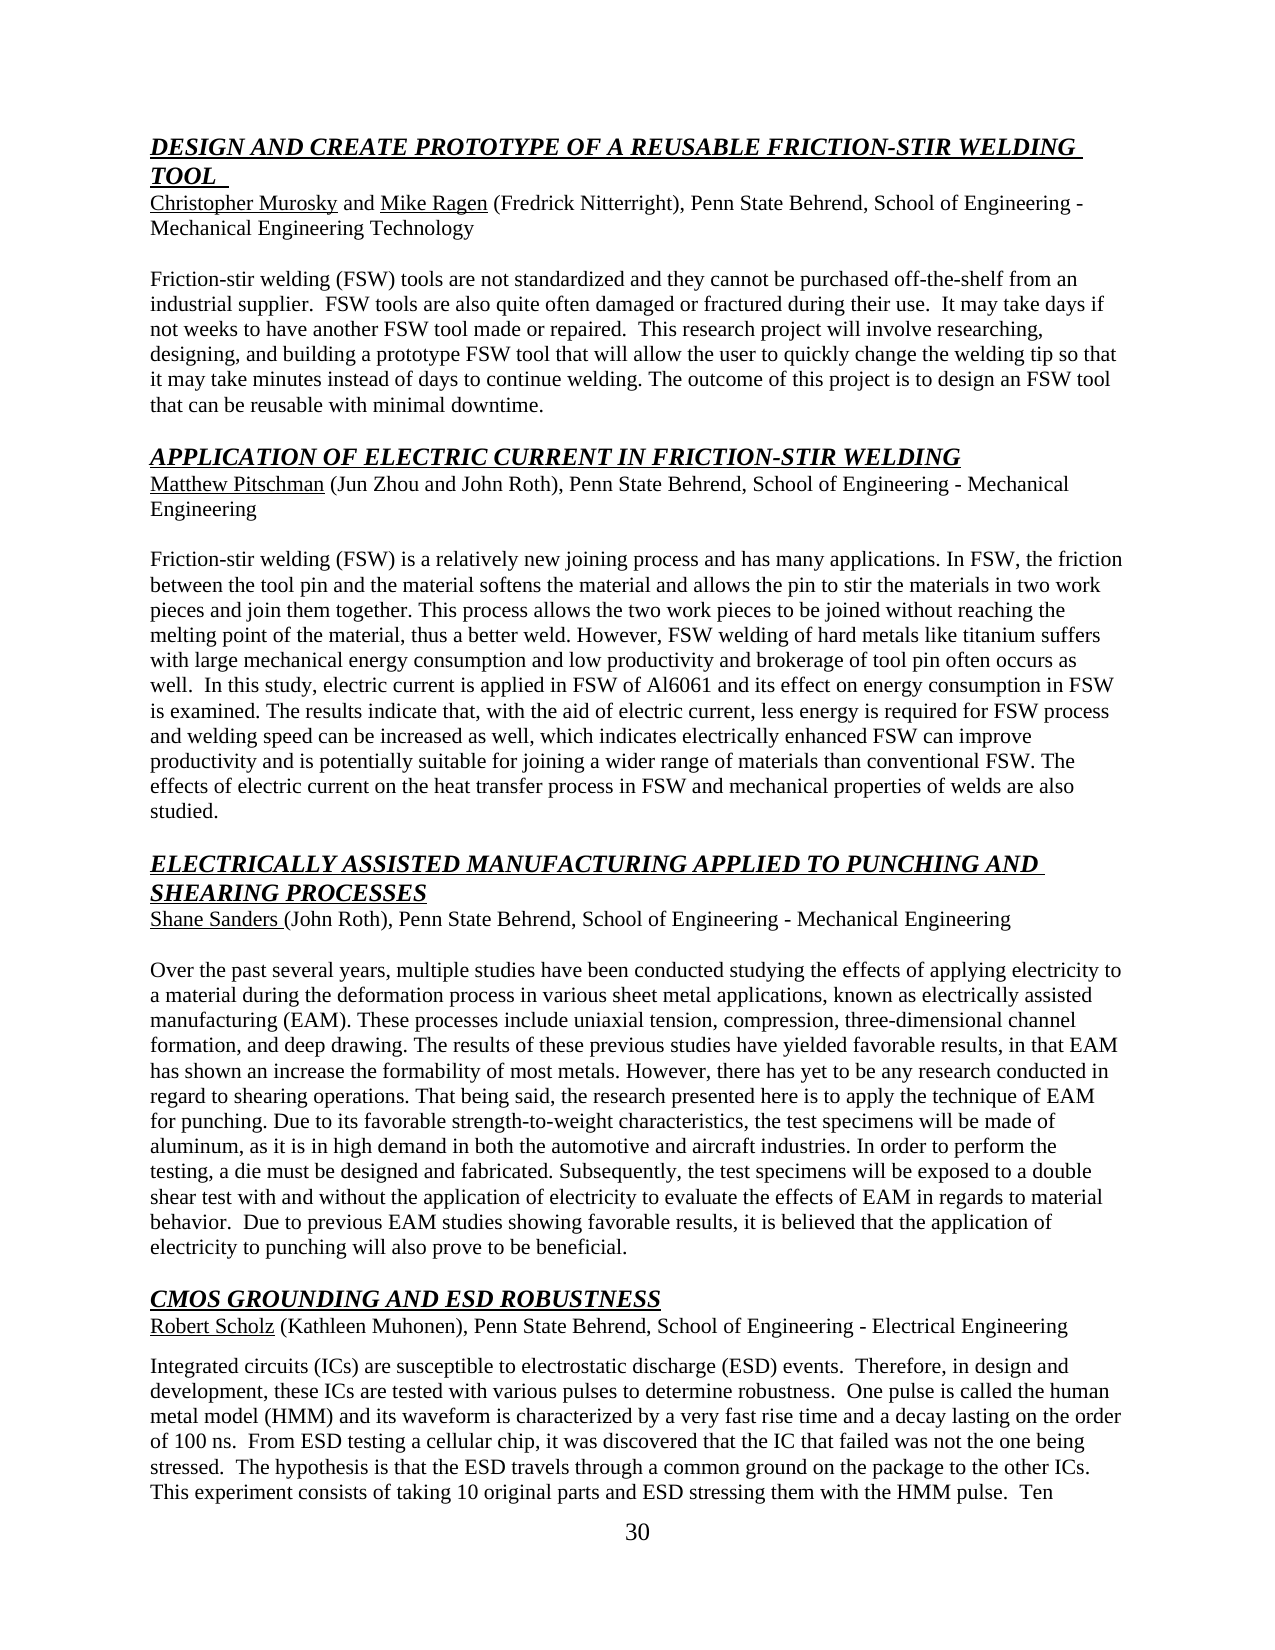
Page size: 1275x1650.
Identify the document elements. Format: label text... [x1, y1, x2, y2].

text Friction-stir welding (FSW) is a relatively new joining process and has many applications. In FSW, the friction between the tool pin and the material softens the material and allows the pin to stir the materials in two work pieces and join them together. This process allows the two work pieces to be joined without reaching the melting point of the material, thus a better weld. However, FSW welding of hard metals like titanium suffers with large mechanical energy consumption and low productivity and brokerage of tool pin often occurs as well. In this study, electric current is applied in FSW of Al6061 and its effect on energy consumption in FSW is examined. The results indicate that, with the aid of electric current, less energy is required for FSW process and welding speed can be increased as well, which indicates electrically enhanced FSW can improve productivity and is potentially suitable for joining a wider range of materials than conventional FSW. The effects of electric current on the heat transfer process in FSW and mechanical properties of welds are also studied. [150, 546, 1125, 824]
text Friction-stir welding (FSW) tools are not standardized and they cannot be purchased off-the-shelf from an industrial supplier. FSW tools are also quite often damaged or fractured during their use. It may take days if not weeks to have another FSW tool made or repaired. This research project will involve researching, designing, and building a prototype FSW tool that will allow the user to quickly change the welding tip so that it may take minutes instead of days to continue welding. The outcome of this project is to design an FSW tool that can be reusable with minimal downtime. [150, 266, 1125, 417]
text Matthew Pitschman (Jun Zhou and John Roth), Penn State Behrend, School of Engineering - Mechanical Engineering [150, 471, 1125, 521]
subtitle CMOS Grounding and ESD Robustness [150, 1284, 1125, 1313]
subtitle Design and Create Prototype of a Reusable Friction-Stir Welding Tool [150, 132, 1125, 190]
text Shane Sanders (John Roth), Penn State Behrend, School of Engineering - Mechanical Engineering [150, 906, 1125, 932]
subtitle Application of Electric Current in Friction-Stir Welding [150, 442, 1125, 471]
text Over the past several years, multiple studies have been conducted studying the effects of applying electricity to a material during the deformation process in various sheet metal applications, known as electrically assisted manufacturing (EAM). These processes include uniaxial tension, compression, three-dimensional channel formation, and deep drawing. The results of these previous studies have yielded favorable results, in that EAM has shown an increase the formability of most metals. However, there has yet to be any research conducted in regard to shearing operations. That being said, the research presented here is to apply the technique of EAM for punching. Due to its favorable strength-to-weight characteristics, the test specimens will be made of aluminum, as it is in high demand in both the automotive and aircraft industries. In order to perform the testing, a die must be designed and fabricated. Subsequently, the test specimens will be exposed to a double shear test with and without the application of electricity to evaluate the effects of EAM in regards to material behavior. Due to previous EAM studies showing favorable results, it is believed that the application of electricity to punching will also prove to be beneficial. [150, 957, 1125, 1259]
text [150, 1353, 1125, 1504]
text Christopher Murosky and Mike Ragen (Fredrick Nitterright), Penn State Behrend, School of Engineering - Mechanical Engineering Technology [150, 190, 1125, 240]
text Robert Scholz (Kathleen Muhonen), Penn State Behrend, School of Engineering - Electrical Engineering [150, 1313, 1125, 1338]
subtitle Electrically Assisted Manufacturing Applied to Punching and Shearing Processes [150, 849, 1125, 906]
